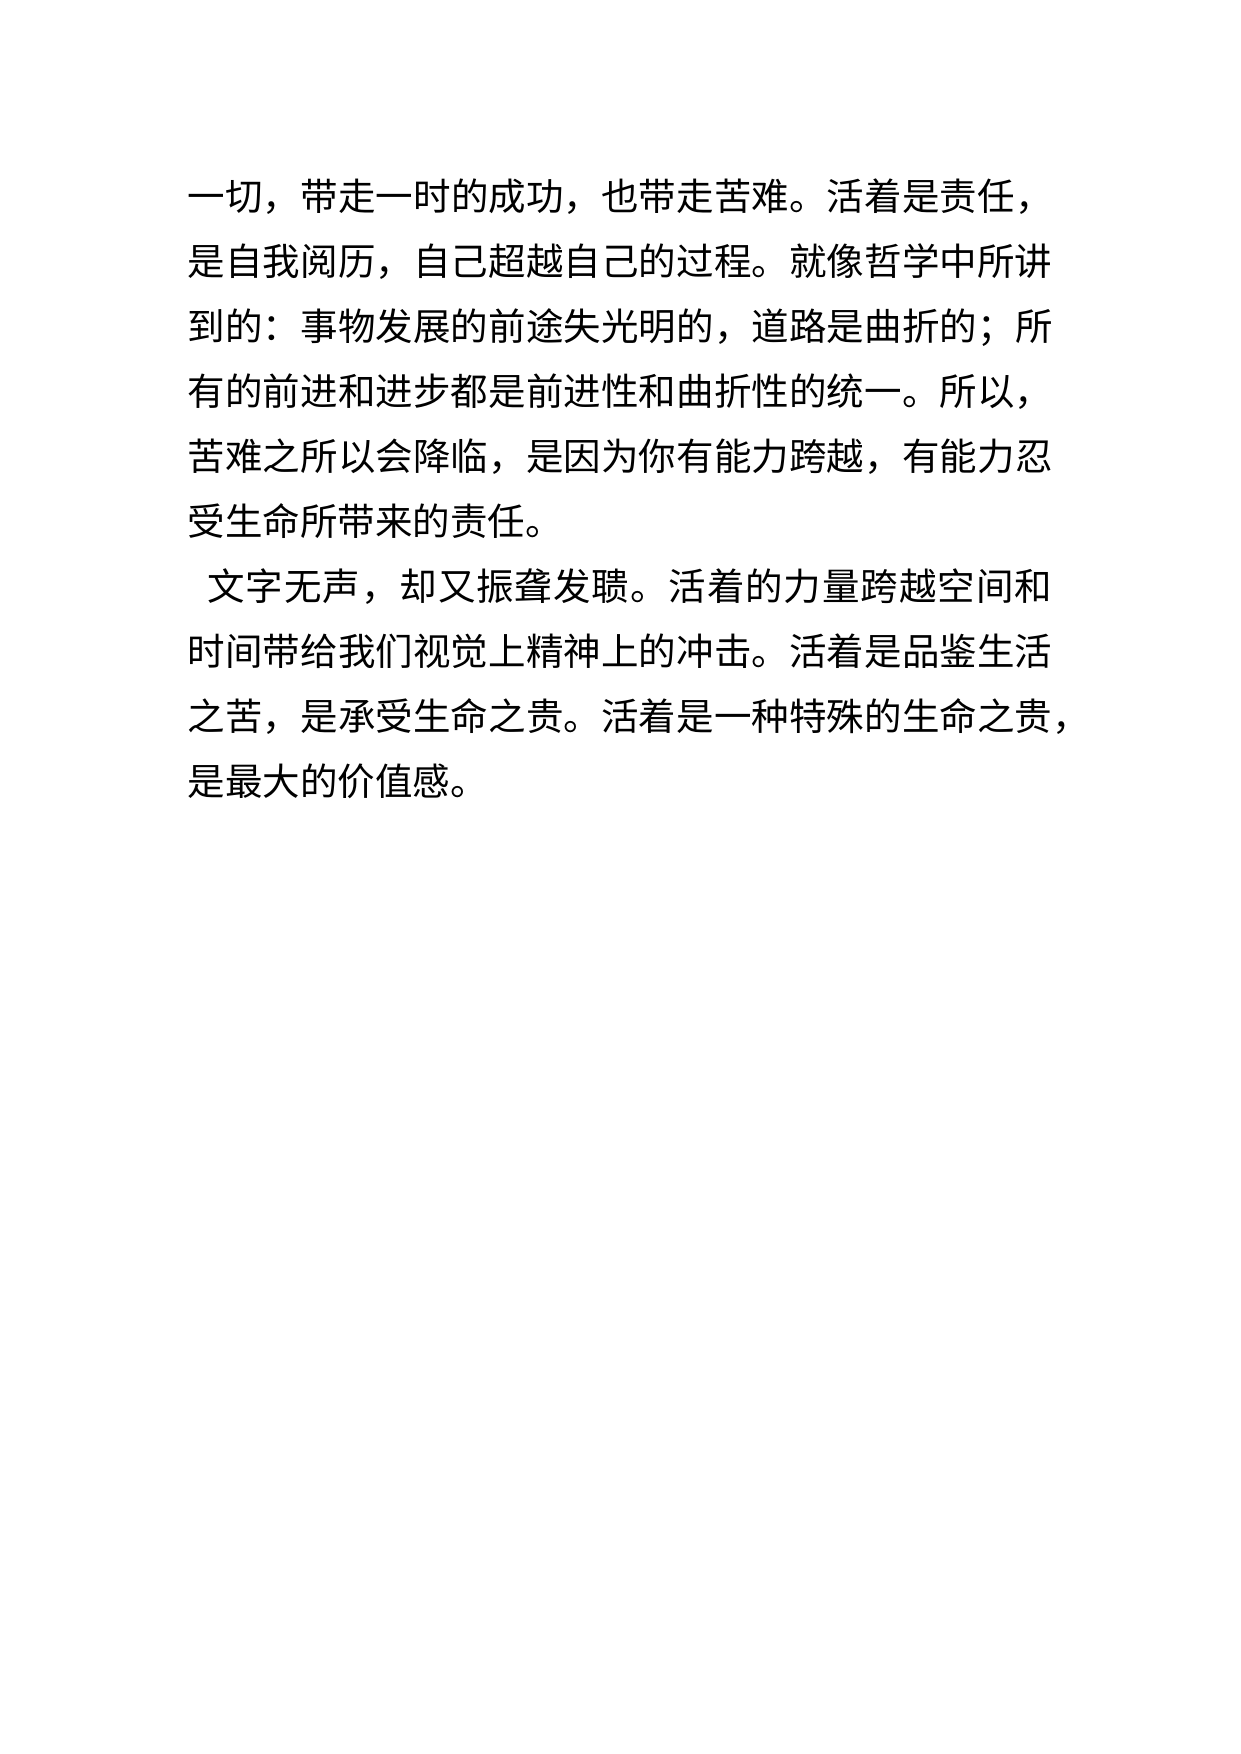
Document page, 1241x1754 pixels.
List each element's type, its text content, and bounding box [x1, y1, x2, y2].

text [187, 162, 1053, 552]
text 文字无声，却又振聋发聩。活着的力量跨越空间和时间带给我们视觉上精神上的冲击。活着是品鉴生活之苦，是承受生命之贵。活着是一种特殊的生命之贵，是最大的价值感。 [187, 552, 1053, 812]
